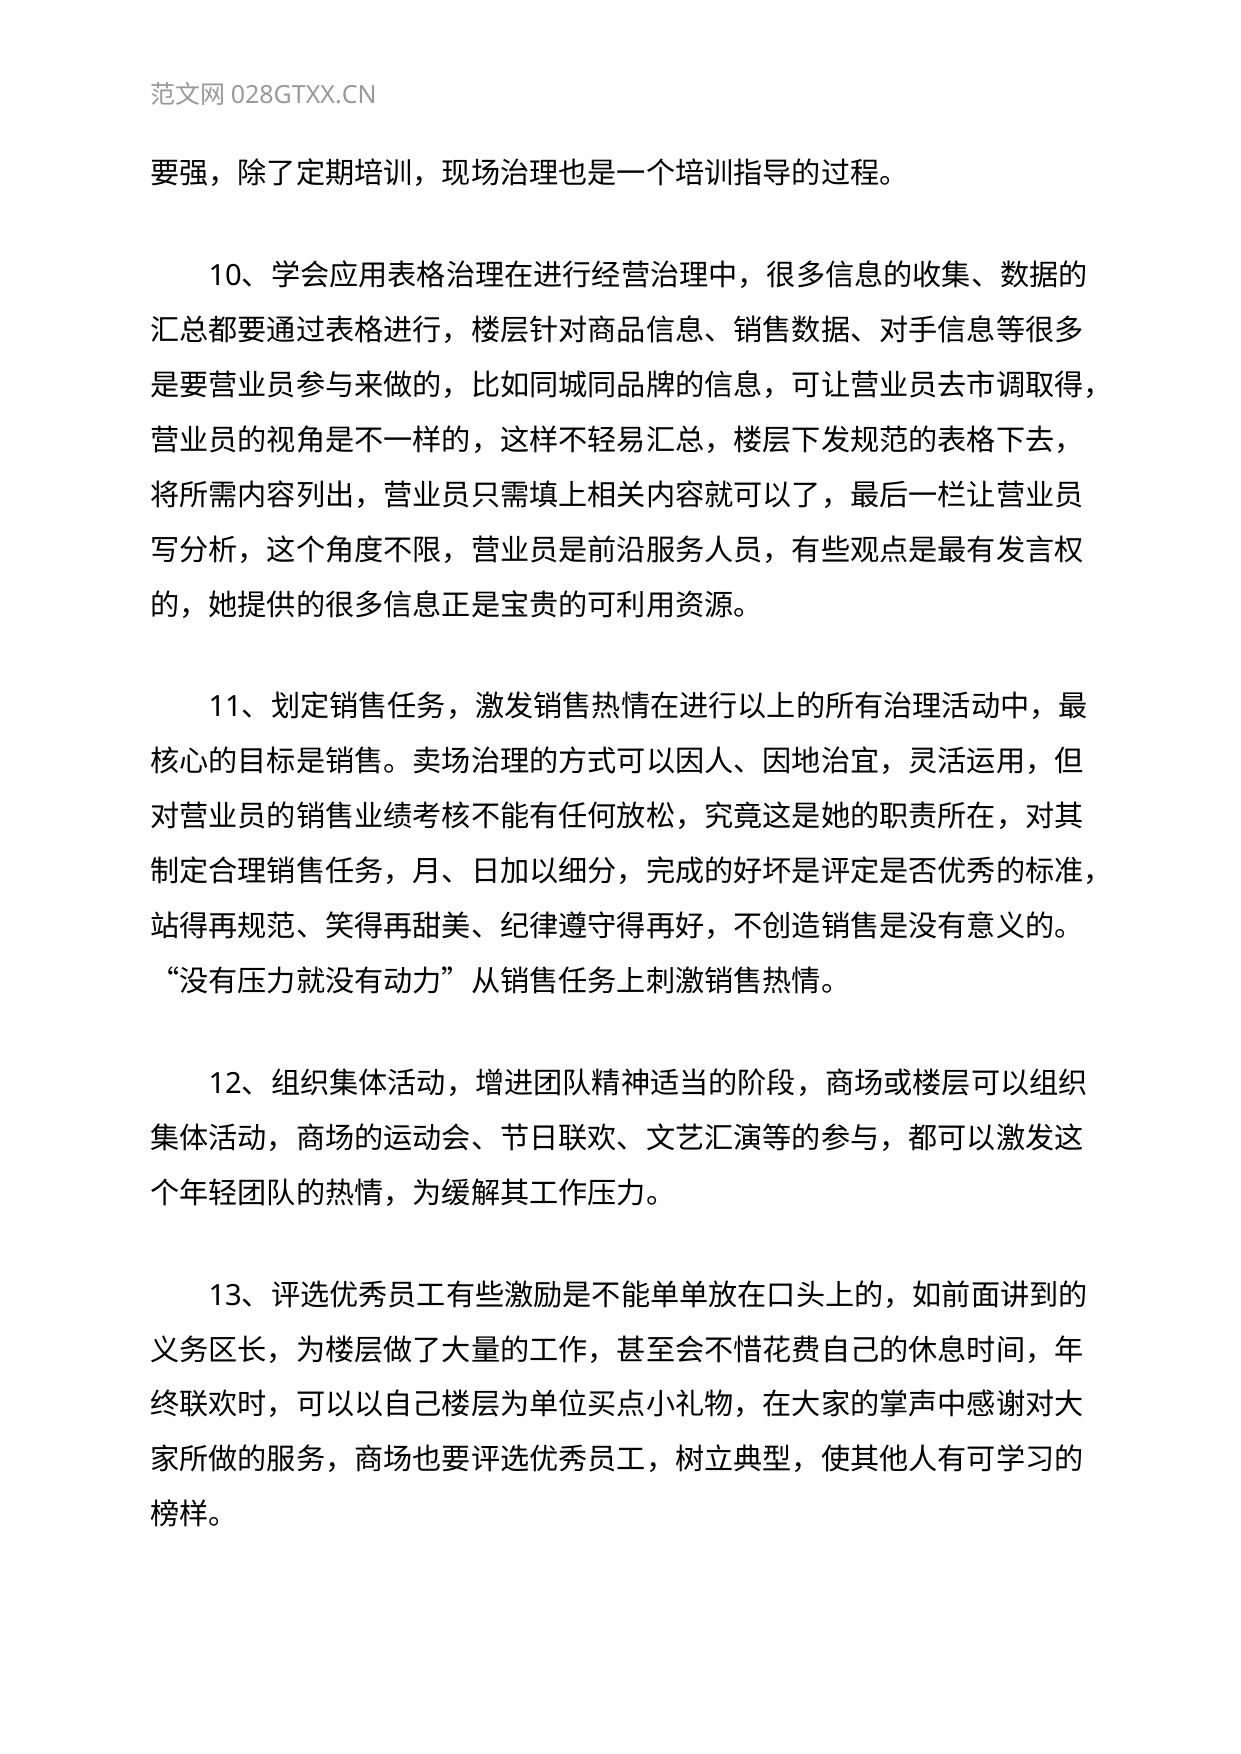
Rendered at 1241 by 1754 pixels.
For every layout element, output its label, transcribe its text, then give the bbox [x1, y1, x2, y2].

text 12、组织集体活动，增进团队精神适当的阶段，商场或楼层可以组织集体活动，商场的运动会、节日联欢、文艺汇演等的参与，都可以激发这个年轻团队的热情，为缓解其工作压力。 [150, 1059, 1090, 1212]
text 11、划定销售任务，激发销售热情在进行以上的所有治理活动中，最核心的目标是销售。卖场治理的方式可以因人、因地治宜，灵活运用，但对营业员的销售业绩考核不能有任何放松，究竟这是她的职责所在，对其制定合理销售任务，月、日加以细分，完成的好坏是评定是否优秀的标准，站得再规范、笑得再甜美、纪律遵守得再好，不创造销售是没有意义的。“没有压力就没有动力”从销售任务上刺激销售热情。 [150, 683, 1090, 1000]
text 10、学会应用表格治理在进行经营治理中，很多信息的收集、数据的汇总都要通过表格进行，楼层针对商品信息、销售数据、对手信息等很多是要营业员参与来做的，比如同城同品牌的信息，可让营业员去市调取得，营业员的视角是不一样的，这样不轻易汇总，楼层下发规范的表格下去，将所需内容列出，营业员只需填上相关内容就可以了，最后一栏让营业员写分析，这个角度不限，营业员是前沿服务人员，有些观点是最有发言权的，她提供的很多信息正是宝贵的可利用资源。 [150, 252, 1090, 623]
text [150, 150, 1090, 192]
text 13、评选优秀员工有些激励是不能单单放在口头上的，如前面讲到的义务区长，为楼层做了大量的工作，甚至会不惜花费自己的休息时间，年终联欢时，可以以自己楼层为单位买点小礼物，在大家的掌声中感谢对大家所做的服务，商场也要评选优秀员工，树立典型，使其他人有可学习的榜样。 [150, 1271, 1090, 1533]
